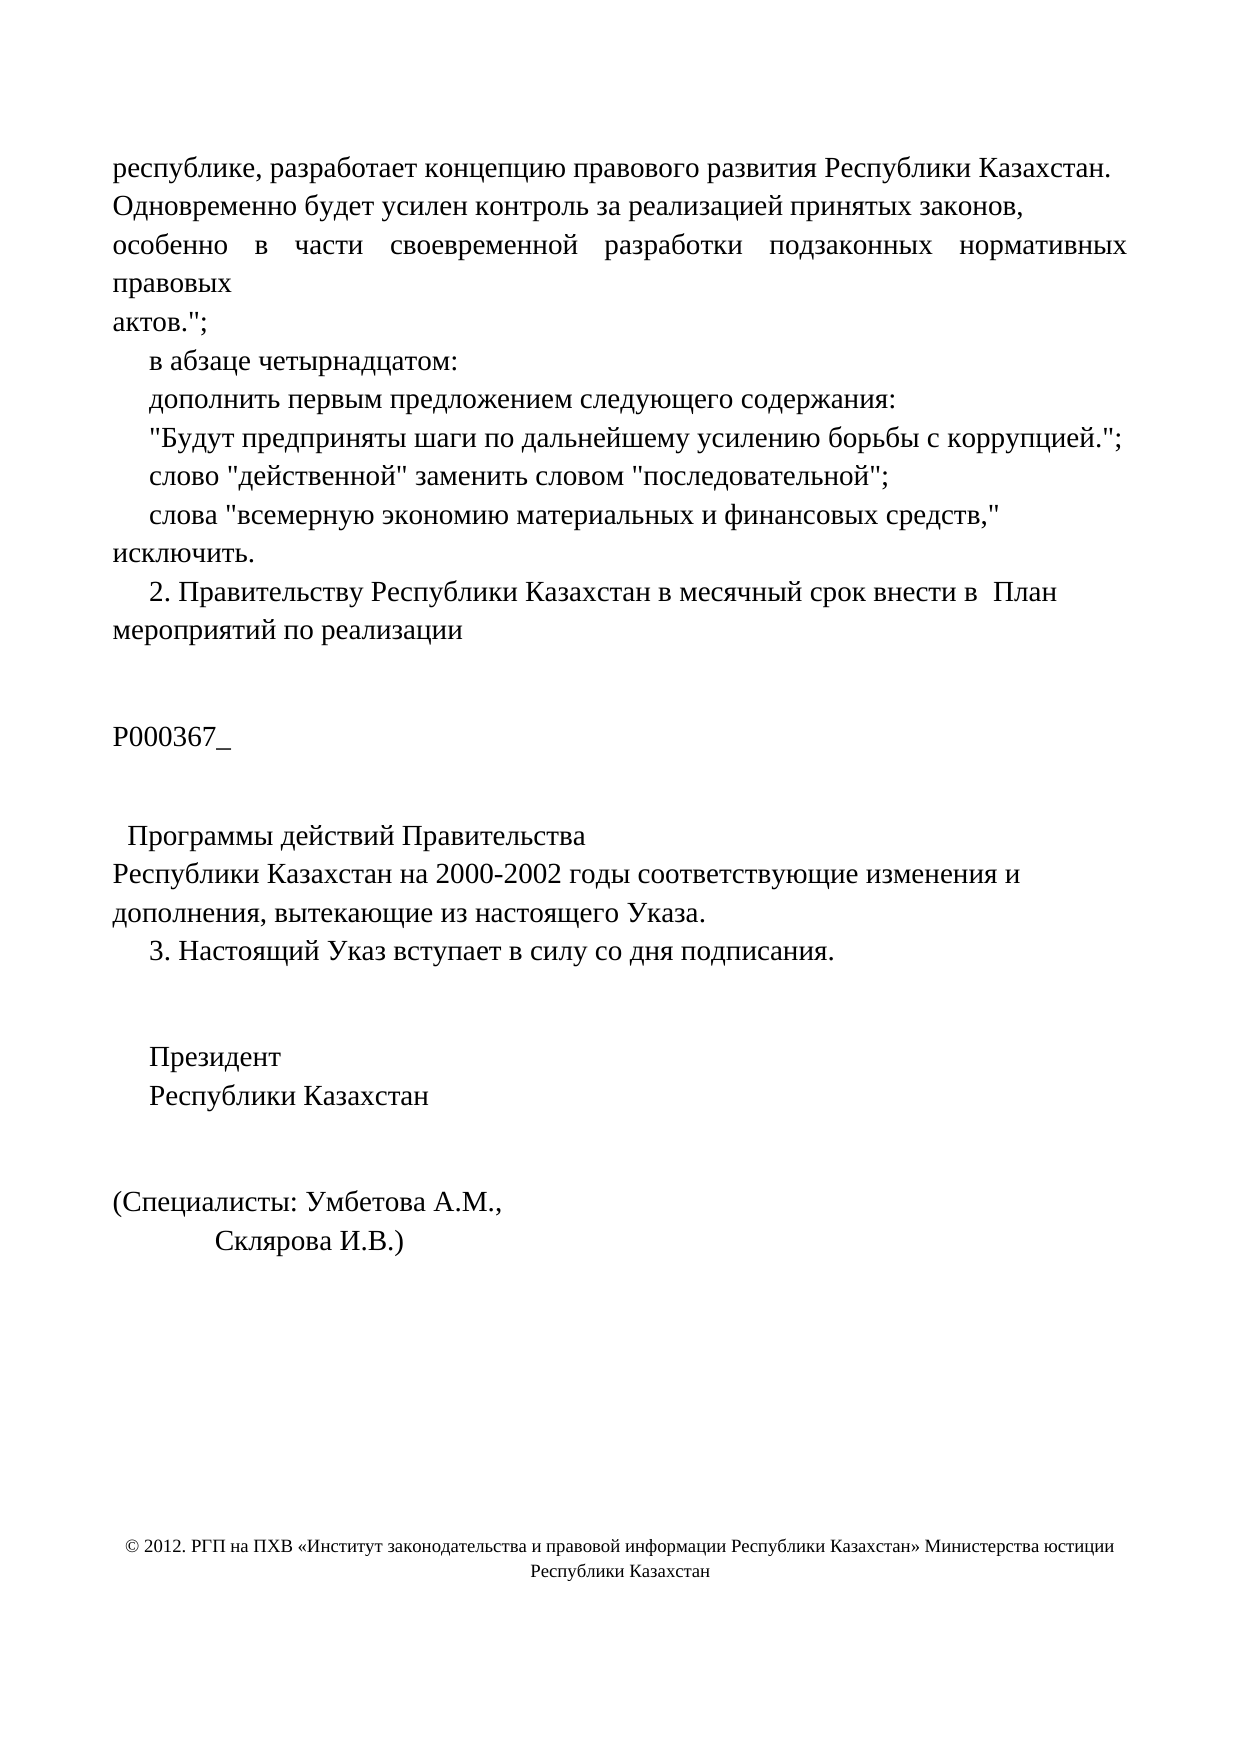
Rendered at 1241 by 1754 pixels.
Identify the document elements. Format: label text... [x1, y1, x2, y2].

text (Специалисты: Умбетова А.М., [112, 1184, 1128, 1218]
text 3. Настоящий Указ вступает в силу со дня подписания. [112, 933, 1128, 967]
text республике, разработает концепцию правового развития Республики Казахстан. [112, 150, 1128, 183]
text Республики Казахстан [112, 1078, 1128, 1111]
text © 2012. РГП на ПХВ «Институт законодательства и правовой информации Республики Казахстан» Министерства юстиции Республики Казахстан [112, 1535, 1128, 1581]
text "Будут предприняты шаги по дальнейшему усилению борьбы с коррупцией."; [112, 420, 1128, 453]
text Склярова И.В.) [112, 1223, 1128, 1256]
text Программы действий Правительства [112, 818, 1128, 851]
text исключить. [112, 535, 1128, 569]
text слово "действенной" заменить словом "последовательной"; [112, 458, 1128, 492]
text P000367_ [112, 719, 1128, 752]
text дополнения, вытекающие из настоящего Указа. [112, 895, 1128, 928]
text Одновременно будет усилен контроль за реализацией принятых законов, [112, 188, 1128, 222]
text дополнить первым предложением следующего содержания: [112, 381, 1128, 415]
text 2. Правительству Республики Казахстан в месячный срок внести в План [112, 574, 1128, 607]
text особенно в части своевременной разработки подзаконных нормативных правовых [112, 227, 1128, 299]
text в абзаце четырнадцатом: [112, 343, 1128, 376]
text Президент [112, 1039, 1128, 1073]
text мероприятий по реализации [112, 612, 1128, 646]
text Республики Казахстан на 2000-2002 годы соответствующие изменения и [112, 856, 1128, 890]
text актов."; [112, 304, 1128, 338]
text слова "всемерную экономию материальных и финансовых средств," [112, 497, 1128, 530]
